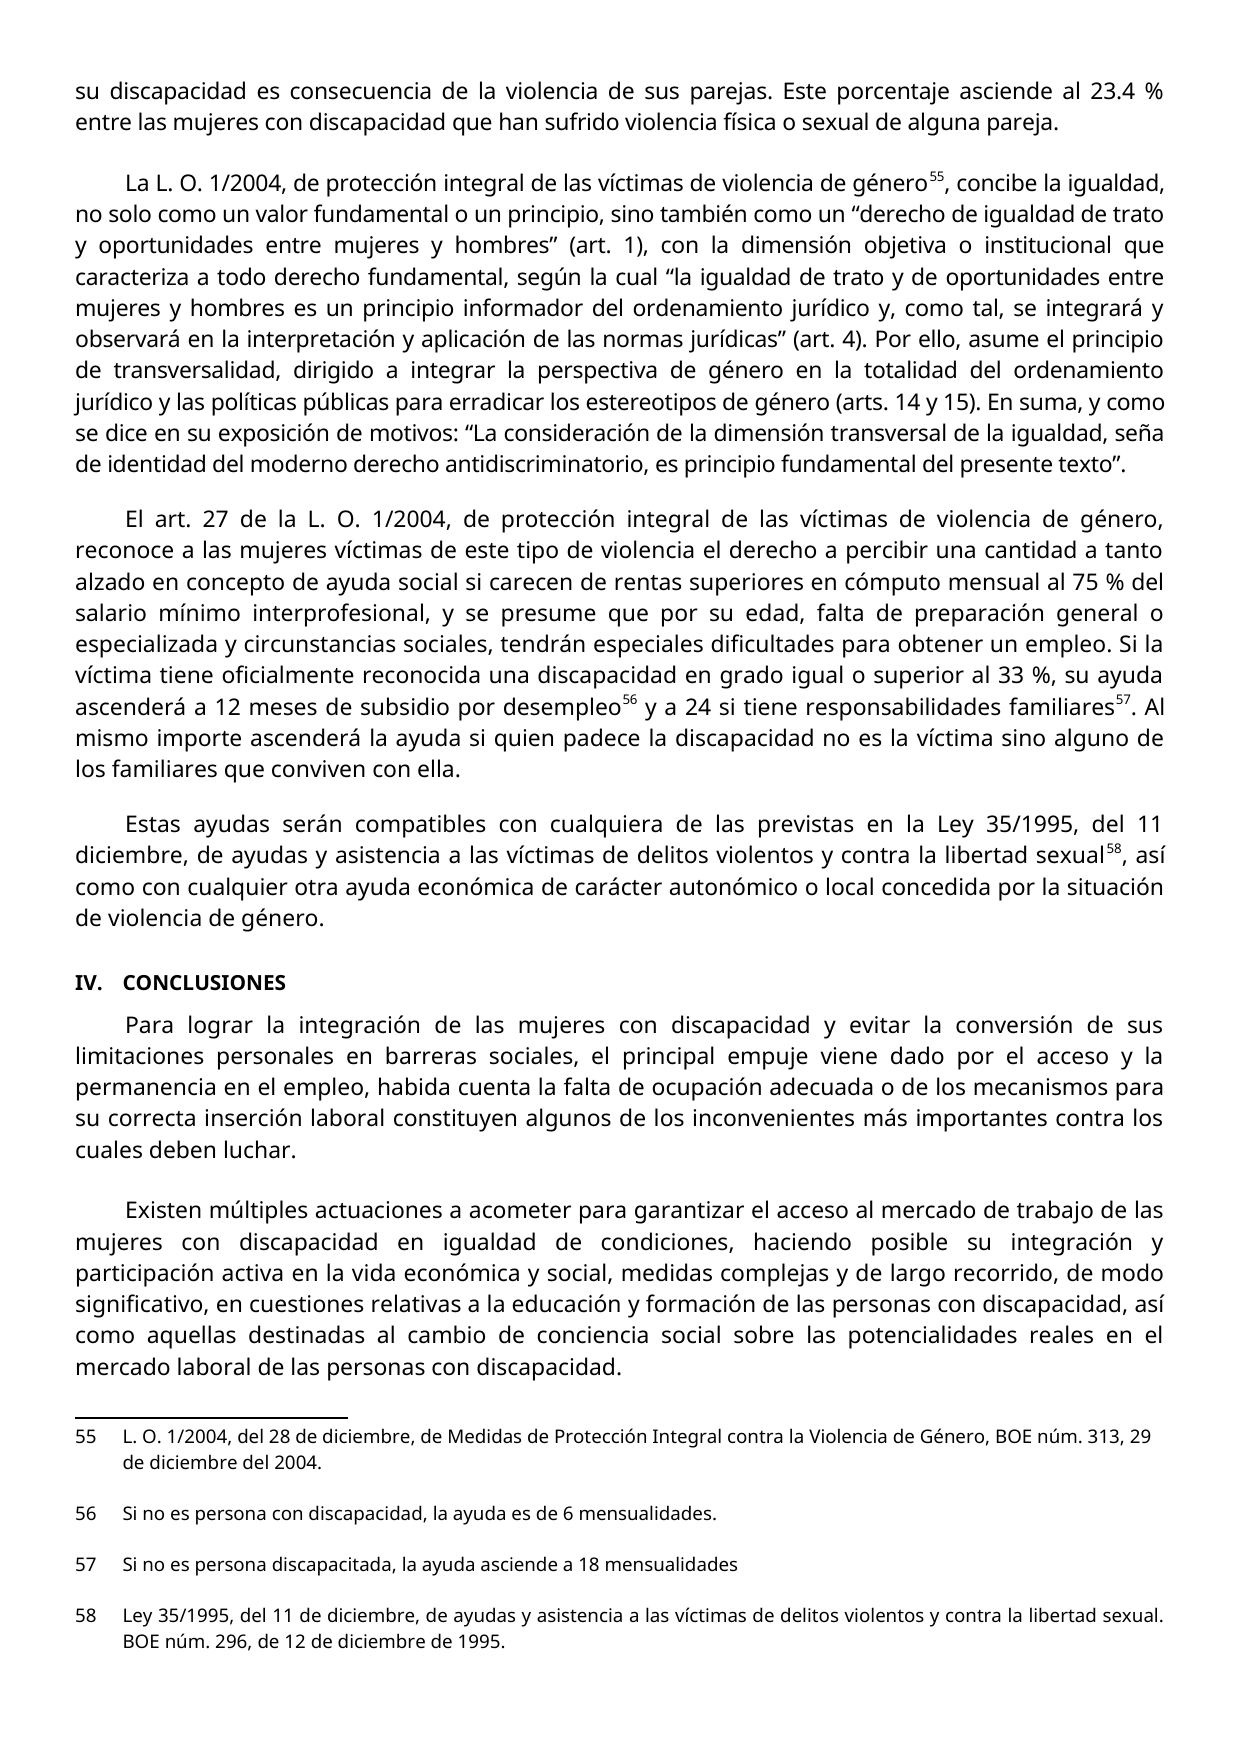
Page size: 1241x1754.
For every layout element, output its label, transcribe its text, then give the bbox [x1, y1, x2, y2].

text Existen múltiples actuaciones a acometer para garantizar el acceso al mercado de trabajo de las mujeres con discapacidad en igualdad de condiciones, haciendo posible su integración y participación activa en la vida económica y social, medidas complejas y de largo recorrido, de modo significativo, en cuestiones relativas a la educación y formación de las personas con discapacidad, así como aquellas destinadas al cambio de conciencia social sobre las potencialidades reales en el mercado laboral de las personas con discapacidad. [75, 1194, 1165, 1382]
text El art. 27 de la L. O. 1/2004, de protección integral de las víctimas de violencia de género, reconoce a las mujeres víctimas de este tipo de violencia el derecho a percibir una cantidad a tanto alzado en concepto de ayuda social si carecen de rentas superiores en cómputo mensual al 75 % del salario mínimo interprofesional, y se presume que por su edad, falta de preparación general o especializada y circunstancias sociales, tendrán especiales dificultades para obtener un empleo. Si la víctima tiene oficialmente reconocida una discapacidad en grado igual o superior al 33 %, su ayuda ascenderá a 12 meses de subsidio por desempleo y a 24 si tiene responsabilidades familiares. Al mismo importe ascenderá la ayuda si quien padece la discapacidad no es la víctima sino alguno de los familiares que conviven con ella. [75, 503, 1165, 784]
text Estas ayudas serán compatibles con cualquiera de las previstas en la Ley 35/1995, del 11 diciembre, de ayudas y asistencia a las víctimas de delitos violentos y contra la libertad sexual, así como con cualquier otra ayuda económica de carácter autonómico o local concedida por la situación de violencia de género. [75, 808, 1165, 933]
text Para lograr la integración de las mujeres con discapacidad y evitar la conversión de sus limitaciones personales en barreras sociales, el principal empuje viene dado por el acceso y la permanencia en el empleo, habida cuenta la falta de ocupación adecuada o de los mecanismos para su correcta inserción laboral constituyen algunos de los inconvenientes más importantes contra los cuales deben luchar. [75, 1009, 1165, 1165]
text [75, 75, 1165, 137]
text La L. O. 1/2004, de protección integral de las víctimas de violencia de género, concibe la igualdad, no solo como un valor fundamental o un principio, sino también como un “derecho de igualdad de trato y oportunidades entre mujeres y hombres” (art. 1), con la dimensión objetiva o institucional que caracteriza a todo derecho fundamental, según la cual “la igualdad de trato y de oportunidades entre mujeres y hombres es un principio informador del ordenamiento jurídico y, como tal, se integrará y observará en la interpretación y aplicación de las normas jurídicas” (art. 4). Por ello, asume el principio de transversalidad, dirigido a integrar la perspectiva de género en la totalidad del ordenamiento jurídico y las políticas públicas para erradicar los estereotipos de género (arts. 14 y 15). En suma, y como se dice en su exposición de motivos: “La consideración de la dimensión transversal de la igualdad, seña de identidad del moderno derecho antidiscriminatorio, es principio fundamental del presente texto”. [75, 167, 1165, 479]
text IV. Conclusiones [75, 968, 1165, 997]
